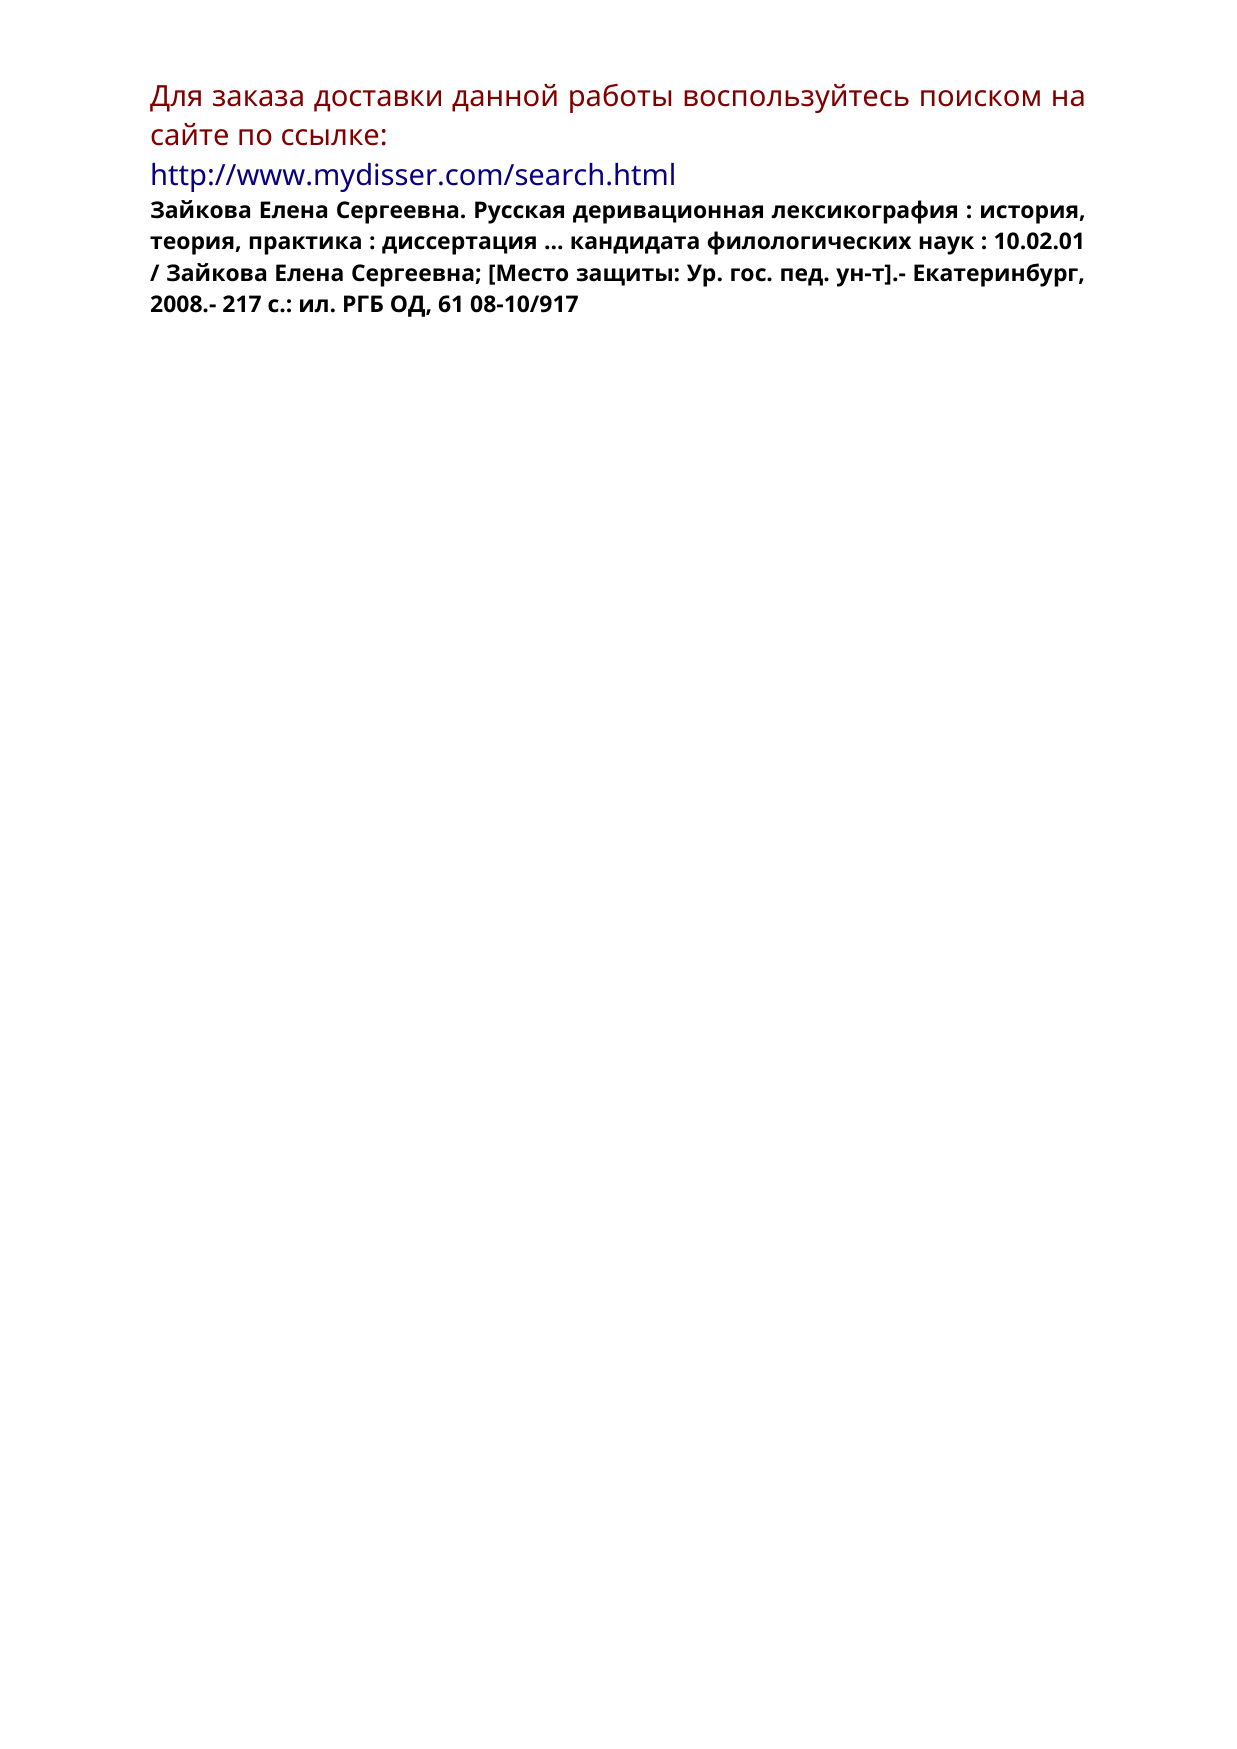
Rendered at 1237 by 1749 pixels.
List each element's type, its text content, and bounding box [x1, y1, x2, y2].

text Зайкова Елена Сергеевна. Русская деривационная лексикография : история, теория, практика : диссертация ... кандидата филологических наук : 10.02.01 / Зайкова Елена Сергеевна; [Место защиты: Ур. гос. пед. ун-т].- Екатеринбург, 2008.- 217 с.: ил. РГБ ОД, 61 08-10/917 [150, 194, 1086, 319]
